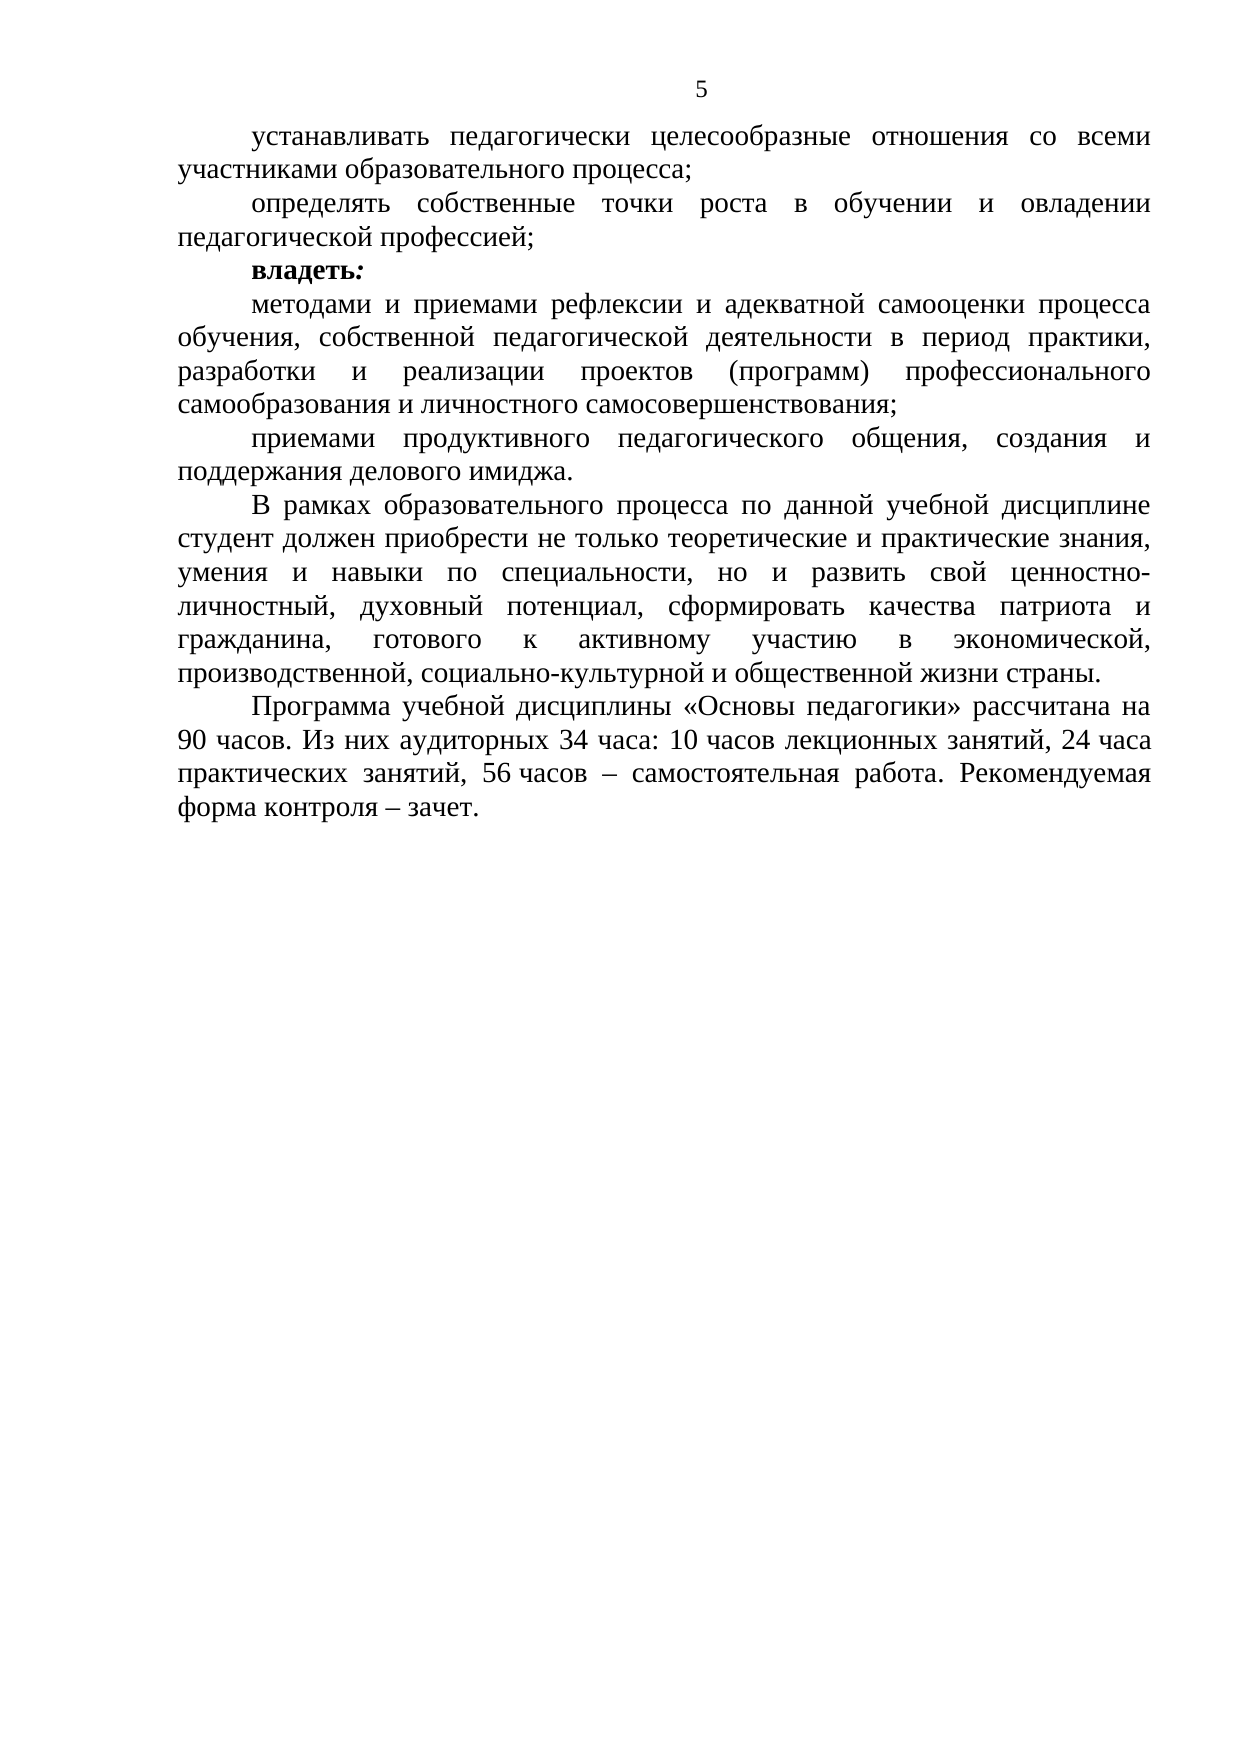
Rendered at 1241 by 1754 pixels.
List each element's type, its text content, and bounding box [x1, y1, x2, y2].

text приемами продуктивного педагогического общения, создания и поддержания делового имиджа. [177, 420, 1152, 487]
text определять собственные точки роста в обучении и овладении педагогической профессией; [177, 185, 1152, 252]
text методами и приемами рефлексии и адекватной самооценки процесса обучения, собственной педагогической деятельности в период практики, разработки и реализации проектов (программ) профессионального самообразования и личностного самосовершенствования; [177, 286, 1152, 420]
text В рамках образовательного процесса по данной учебной дисциплине студент должен приобрести не только теоретические и практические знания, умения и навыки по специальности, но и развить свой ценностно-личностный, духовный потенциал, сформировать качества патриота и гражданина, готового к активному участию в экономической, производственной, социально-культурной и общественной жизни страны. [177, 487, 1152, 688]
text устанавливать педагогически целесообразные отношения со всеми участниками образовательного процесса; [177, 118, 1152, 185]
text владеть: [177, 252, 1152, 286]
text Программа учебной дисциплины «Основы педагогики» рассчитана на 90 часов. Из них аудиторных 34 часа: 10 часов лекционных занятий, 24 часа практических занятий, 56 часов – самостоятельная работа. Рекомендуемая форма контроля – зачет. [177, 688, 1152, 822]
